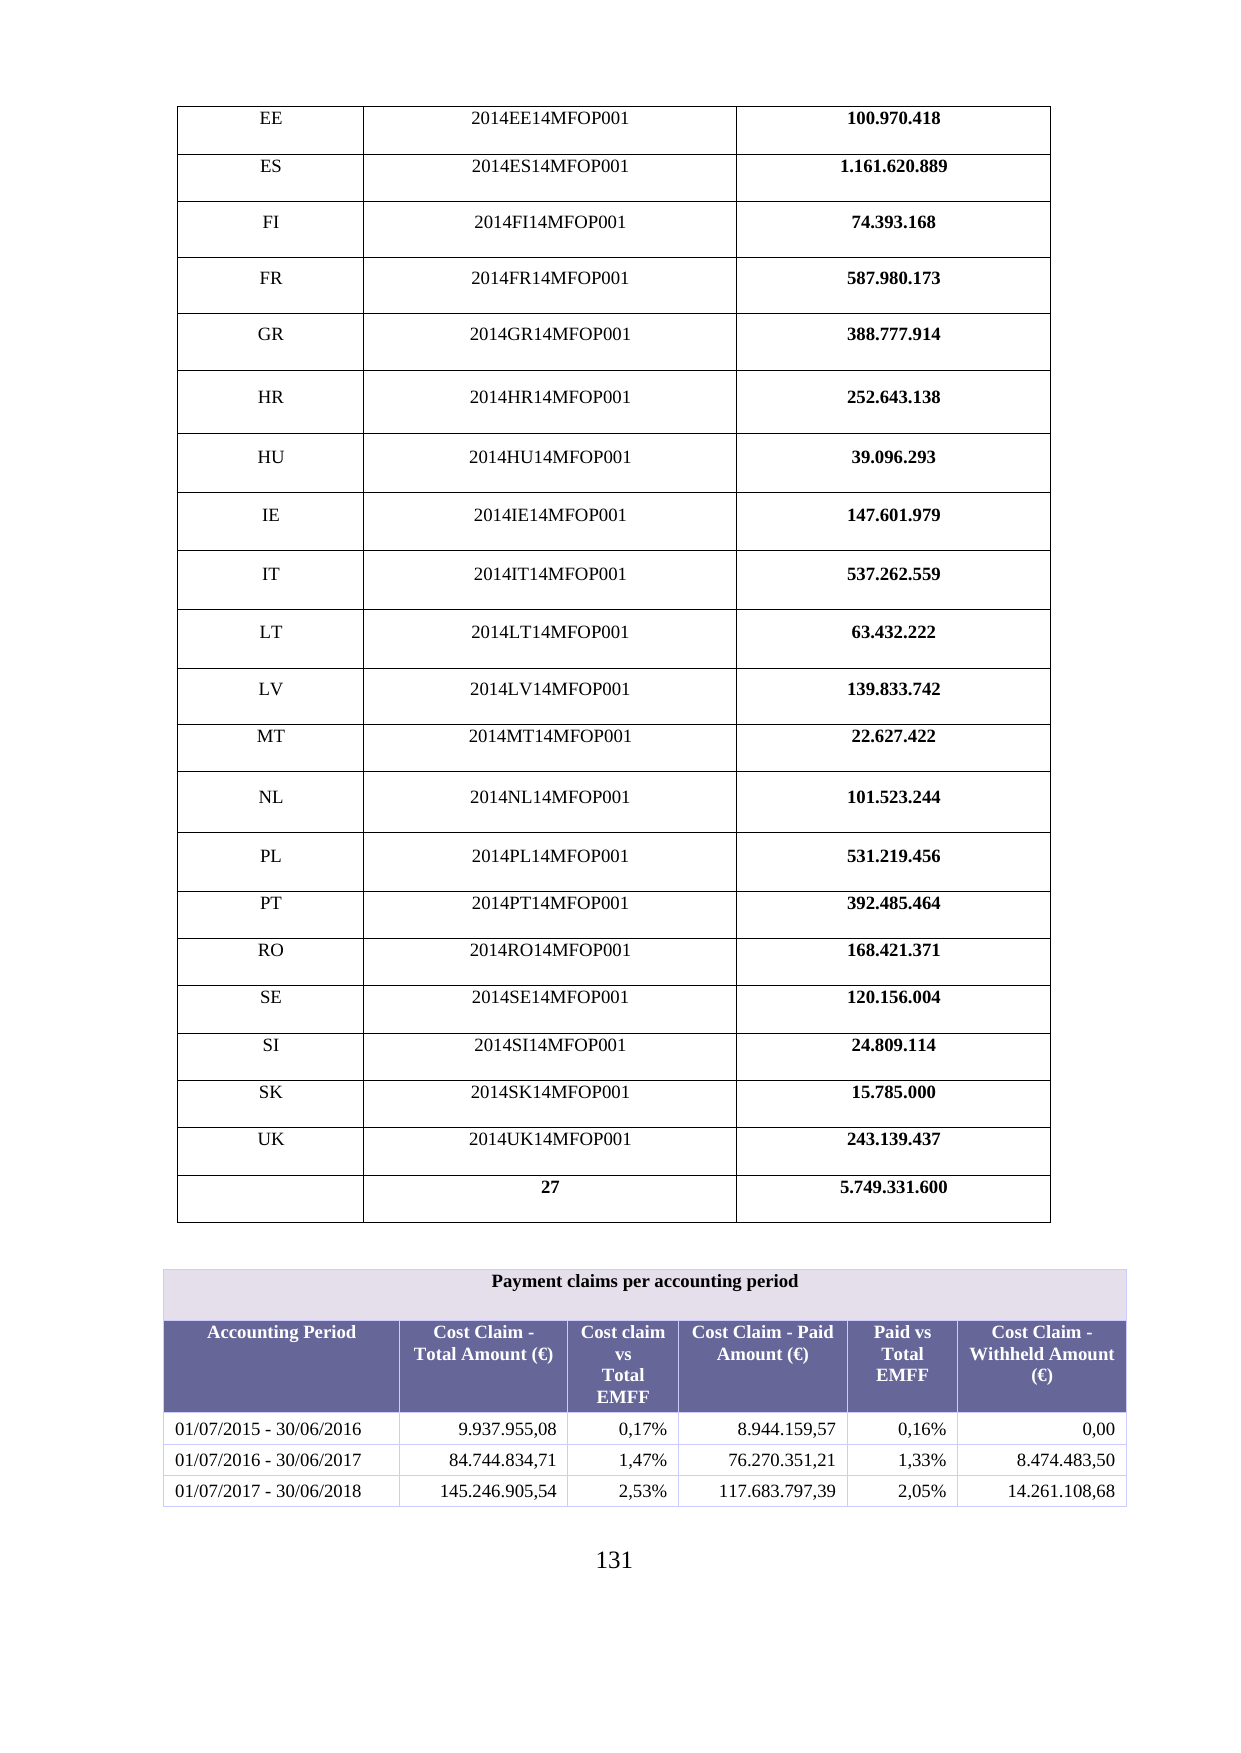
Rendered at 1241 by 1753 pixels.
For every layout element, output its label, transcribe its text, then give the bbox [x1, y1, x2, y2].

table_cell 15.785.000 [737, 1081, 1050, 1127]
table_cell 243.139.437 [737, 1128, 1050, 1174]
table_cell 145.246.905,54 [400, 1476, 567, 1506]
table_cell 531.219.456 [737, 833, 1050, 891]
table_cell FR [178, 258, 363, 313]
table_cell 117.683.797,39 [679, 1476, 847, 1506]
table_cell LV [178, 669, 363, 724]
table_cell Cost Claim - Withheld Amount (€) [958, 1321, 1126, 1412]
table_cell FI [178, 202, 363, 257]
table_cell 1,47% [568, 1445, 678, 1475]
table_cell 2,53% [568, 1476, 678, 1506]
table_cell 74.393.168 [737, 202, 1050, 257]
table_cell 24.809.114 [737, 1034, 1050, 1080]
table_cell IE [178, 493, 363, 550]
table_cell 2014EE14MFOP001 [364, 107, 736, 153]
table_cell EE [178, 107, 363, 153]
table_cell MT [178, 725, 363, 771]
table_cell LT [178, 610, 363, 668]
table_cell 01/07/2017 - 30/06/2018 [164, 1476, 399, 1506]
table_cell 2014LV14MFOP001 [364, 669, 736, 724]
table_cell GR [178, 314, 363, 369]
table_cell NL [178, 772, 363, 832]
table_cell 5.749.331.600 [737, 1176, 1050, 1222]
table_cell 2014PT14MFOP001 [364, 892, 736, 938]
table_cell 0,00 [958, 1413, 1126, 1443]
table_cell 2014FI14MFOP001 [364, 202, 736, 257]
table_cell Accounting Period [164, 1321, 399, 1412]
table_cell 2014PL14MFOP001 [364, 833, 736, 891]
table_cell [178, 1176, 363, 1222]
table_cell 1,33% [848, 1445, 957, 1475]
table_cell 537.262.559 [737, 551, 1050, 609]
table_cell UK [178, 1128, 363, 1174]
table_cell 2014RO14MFOP001 [364, 939, 736, 985]
table_cell 9.937.955,08 [400, 1413, 567, 1443]
table_cell 2014HU14MFOP001 [364, 434, 736, 492]
table_cell Cost Claim - Paid Amount (€) [679, 1321, 847, 1412]
table_cell 139.833.742 [737, 669, 1050, 724]
table_cell 76.270.351,21 [679, 1445, 847, 1475]
table_cell 2,05% [848, 1476, 957, 1506]
table_cell 22.627.422 [737, 725, 1050, 771]
table_cell HU [178, 434, 363, 492]
table_cell 252.643.138 [737, 371, 1050, 432]
table_cell SI [178, 1034, 363, 1080]
table_cell RO [178, 939, 363, 985]
table_cell 2014IE14MFOP001 [364, 493, 736, 550]
table_cell 388.777.914 [737, 314, 1050, 369]
table_cell 01/07/2015 - 30/06/2016 [164, 1413, 399, 1443]
table_cell 8.474.483,50 [958, 1445, 1126, 1475]
table_cell 2014MT14MFOP001 [364, 725, 736, 771]
table_cell 63.432.222 [737, 610, 1050, 668]
table_cell 147.601.979 [737, 493, 1050, 550]
table_cell 100.970.418 [737, 107, 1050, 153]
table_cell 2014LT14MFOP001 [364, 610, 736, 668]
table_cell Cost claim vs Total EMFF [568, 1321, 678, 1412]
table_cell 0,17% [568, 1413, 678, 1443]
table_cell 84.744.834,71 [400, 1445, 567, 1475]
table_cell 2014GR14MFOP001 [364, 314, 736, 369]
table_cell 8.944.159,57 [679, 1413, 847, 1443]
table_cell 01/07/2016 - 30/06/2017 [164, 1445, 399, 1475]
table_cell 2014IT14MFOP001 [364, 551, 736, 609]
table_cell PT [178, 892, 363, 938]
table_cell 14.261.108,68 [958, 1476, 1126, 1506]
table_cell 2014SK14MFOP001 [364, 1081, 736, 1127]
table_cell Paid vs Total EMFF [848, 1321, 957, 1412]
table_cell 2014FR14MFOP001 [364, 258, 736, 313]
table_cell PL [178, 833, 363, 891]
table_cell 2014SE14MFOP001 [364, 986, 736, 1033]
table_cell ES [178, 155, 363, 201]
table_cell Cost Claim - Total Amount (€) [400, 1321, 567, 1412]
table_cell 2014SI14MFOP001 [364, 1034, 736, 1080]
table_cell 0,16% [848, 1413, 957, 1443]
table_cell 587.980.173 [737, 258, 1050, 313]
table_cell HR [178, 371, 363, 432]
table_cell 39.096.293 [737, 434, 1050, 492]
table_cell 2014HR14MFOP001 [364, 371, 736, 432]
table_cell 392.485.464 [737, 892, 1050, 938]
table_cell SE [178, 986, 363, 1033]
table_cell 1.161.620.889 [737, 155, 1050, 201]
table_cell 168.421.371 [737, 939, 1050, 985]
table_cell 101.523.244 [737, 772, 1050, 832]
table_cell 27 [364, 1176, 736, 1222]
table_cell IT [178, 551, 363, 609]
table_cell 2014UK14MFOP001 [364, 1128, 736, 1174]
table_cell 2014ES14MFOP001 [364, 155, 736, 201]
table_cell 120.156.004 [737, 986, 1050, 1033]
table_cell 2014NL14MFOP001 [364, 772, 736, 832]
table_header Payment claims per accounting period [164, 1270, 1126, 1320]
table_cell SK [178, 1081, 363, 1127]
